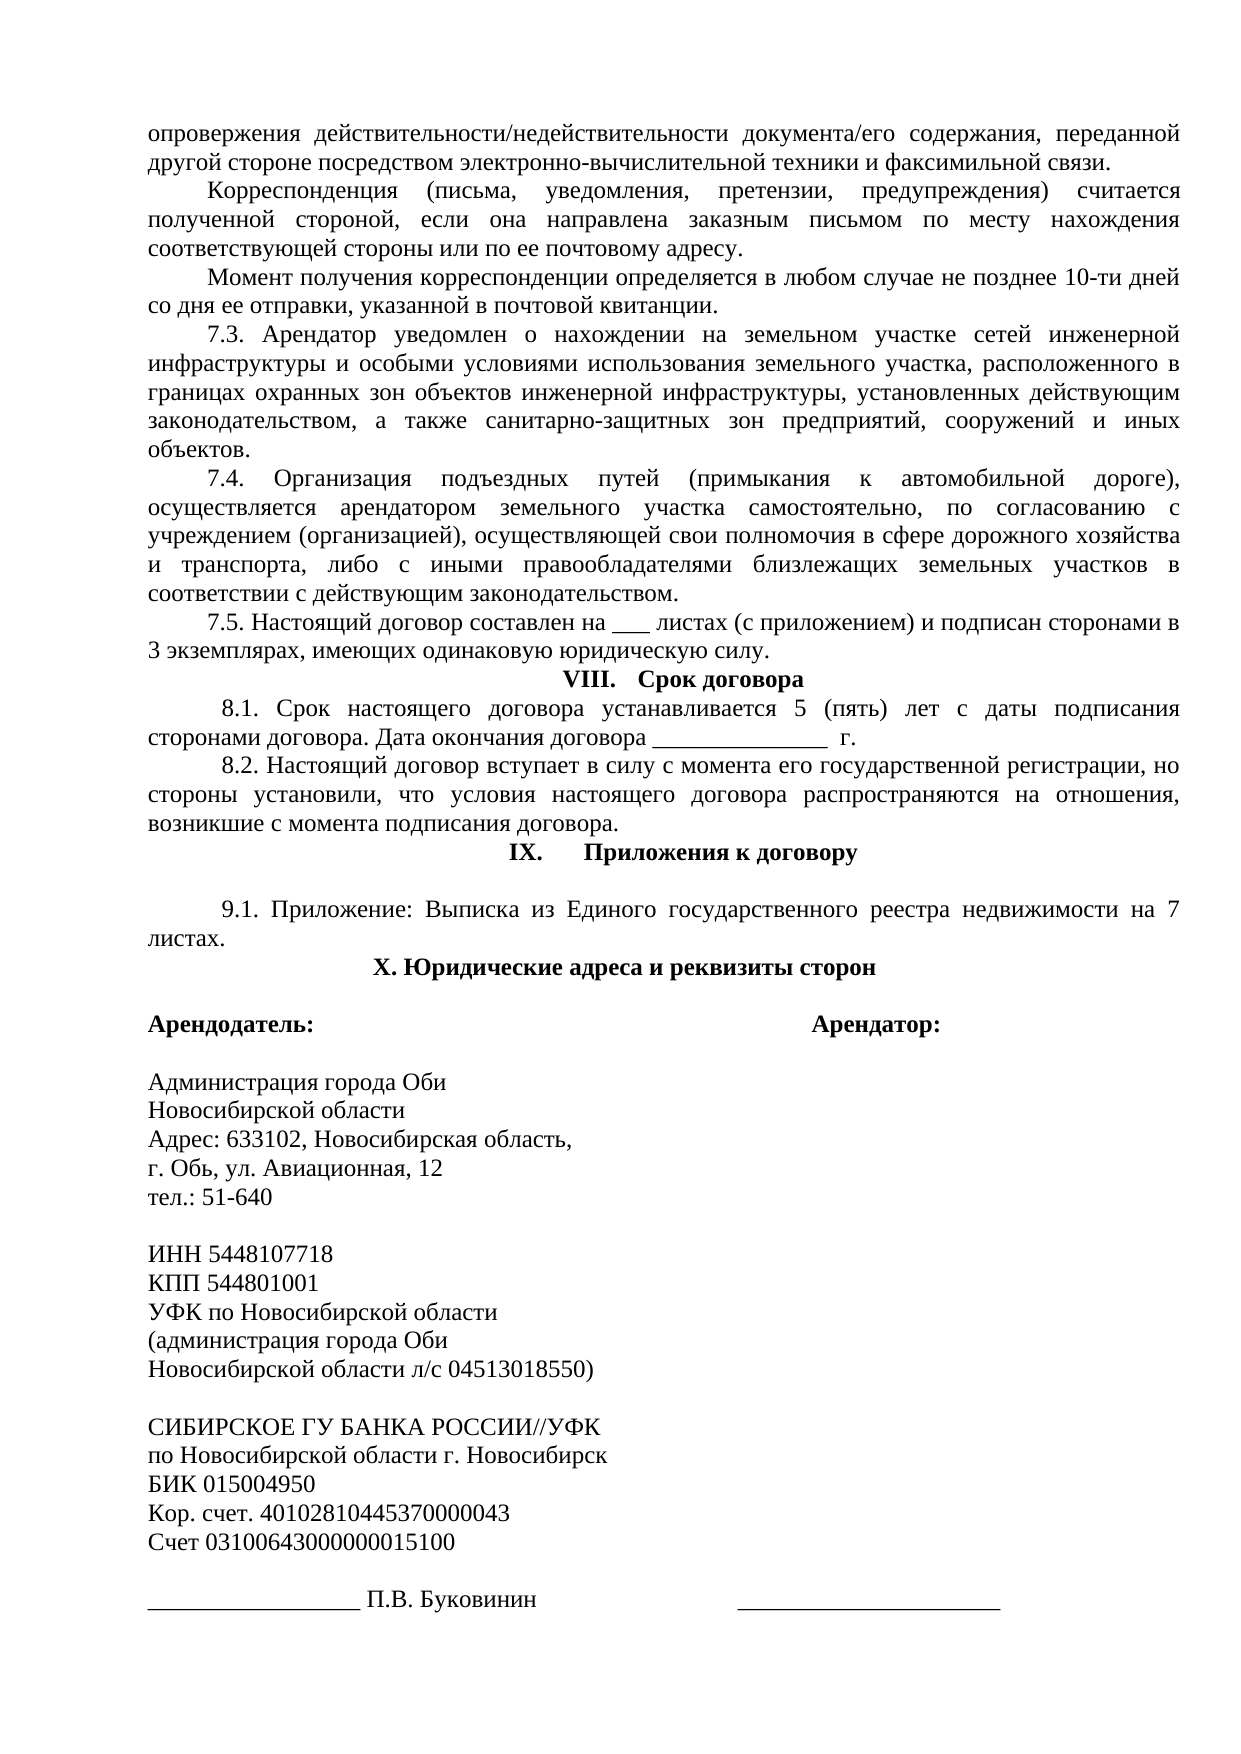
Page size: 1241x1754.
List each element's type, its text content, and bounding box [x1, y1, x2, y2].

text Счет 03100643000000015100 [148, 1527, 1181, 1556]
text 8.1. Срок настоящего договора устанавливается 5 (пять) лет с даты подписания сторонами договора. Дата окончания договора ______________ г. [148, 693, 1181, 751]
list Срок договора [185, 664, 1181, 693]
text Новосибирской области л/с 04513018550) [148, 1354, 1181, 1383]
text 7.5. Настоящий договор составлен на ___ листах (с приложением) и подписан сторонами в 3 экземплярах, имеющих одинаковую юридическую силу. [148, 607, 1181, 664]
text Новосибирской области [148, 1096, 1181, 1124]
text Администрация города Оби [148, 1067, 1181, 1096]
list Приложения к договору [185, 837, 1181, 866]
text 8.2. Настоящий договор вступает в силу с момента его государственной регистрации, но стороны установили, что условия настоящего договора распространяются на отношения, возникшие с момента подписания договора. [148, 751, 1181, 837]
text ИНН 5448107718 [148, 1239, 1181, 1268]
text (администрация города Оби [148, 1326, 1181, 1354]
text БИК 015004950 [148, 1469, 1181, 1498]
text X. Юридические адреса и реквизиты сторон [373, 952, 1181, 981]
text УФК по Новосибирской области [148, 1297, 1181, 1326]
text КПП 544801001 [148, 1268, 1181, 1297]
text СИБИРСКОЕ ГУ БАНКА РОССИИ//УФК [148, 1412, 1181, 1441]
text _________________ П.В. Буковинин _____________________ [148, 1584, 1181, 1613]
text тел.: 51-640 [148, 1182, 1181, 1211]
text г. Обь, ул. Авиационная, 12 [148, 1153, 1181, 1182]
text по Новосибирской области г. Новосибирск [148, 1441, 1181, 1469]
text Корреспонденция (письма, уведомления, претензии, предупреждения) считается полученной стороной, если она направлена заказным письмом по месту нахождения соответствующей стороны или по ее почтовому адресу. [148, 176, 1181, 262]
text Арендодатель: Арендатор: [148, 1009, 1181, 1038]
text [148, 118, 1181, 176]
text Адрес: 633102, Новосибирская область, [148, 1124, 1181, 1153]
text 7.4. Организация подъездных путей (примыкания к автомобильной дороге), осуществляется арендатором земельного участка самостоятельно, по согласованию с учреждением (организацией), осуществляющей свои полномочия в сфере дорожного хозяйства и транспорта, либо с иными правообладателями близлежащих земельных участков в соответствии с действующим законодательством. [148, 463, 1181, 607]
text 7.3. Арендатор уведомлен о нахождении на земельном участке сетей инженерной инфраструктуры и особыми условиями использования земельного участка, расположенного в границах охранных зон объектов инженерной инфраструктуры, установленных действующим законодательством, а также санитарно-защитных зон предприятий, сооружений и иных объектов. [148, 319, 1181, 463]
text 9.1. Приложение: Выписка из Единого государственного реестра недвижимости на 7 листах. [148, 894, 1181, 952]
text Кор. счет. 40102810445370000043 [148, 1498, 1181, 1527]
text Момент получения корреспонденции определяется в любом случае не позднее 10-ти дней со дня ее отправки, указанной в почтовой квитанции. [148, 262, 1181, 319]
